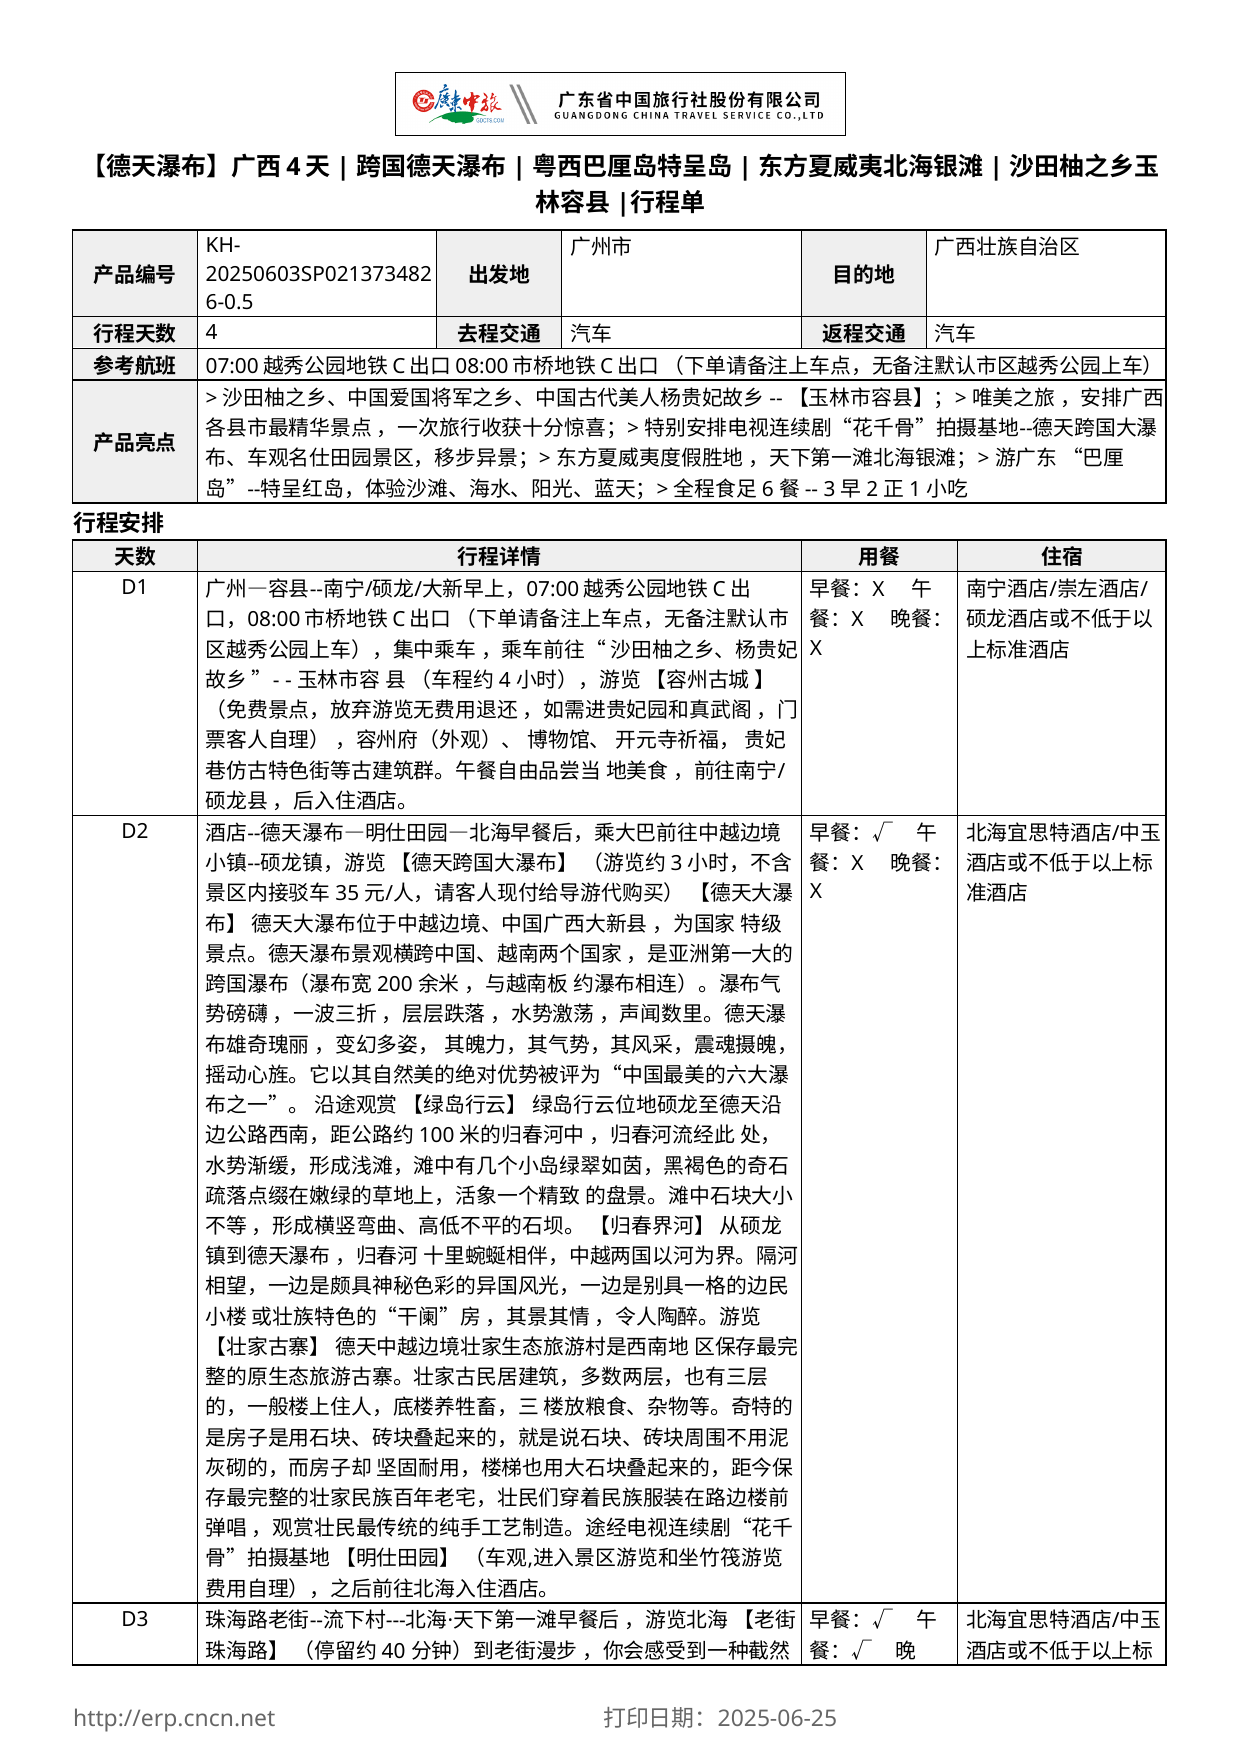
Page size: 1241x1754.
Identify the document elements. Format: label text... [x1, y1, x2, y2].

table_header KH-20250603SP0213734826-0.5 [198, 231, 436, 316]
table_header 广西壮族自治区 [927, 231, 1165, 316]
table_cell 汽车 [562, 317, 801, 347]
table_cell 酒店--德天瀑布—明仕田园—北海 [198, 816, 801, 1602]
table_cell 早餐：√ 午餐：X 晚餐：X [802, 816, 957, 1602]
table_cell 南宁酒店/崇左酒店/硕龙酒店或不低于以上标准酒店 [958, 572, 1165, 814]
table_cell 参考航班 [73, 349, 197, 379]
table_cell 早餐：√ 午餐：√ 晚餐：X [802, 1604, 957, 1664]
text 行程安排 [73, 505, 1167, 538]
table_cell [198, 1604, 801, 1664]
table_header 产品编号 [73, 231, 197, 316]
table_header 用餐 [802, 541, 957, 571]
table_cell 07:00越秀公园地铁C出口 [198, 349, 1165, 379]
text 【德天瀑布】广西4天 | 跨国德天瀑布 | 粤西巴厘岛特呈岛 | 东方夏威夷北海银滩 | 沙田柚之乡玉林容县 |行程单 [73, 146, 1167, 218]
table_header 天数 [73, 541, 197, 571]
table_cell 早餐：X 午餐：X 晚餐：X [802, 572, 957, 814]
table_cell 北海宜思特酒店/中玉酒店或不低于以上标准酒店 [958, 816, 1165, 1602]
table_cell 4 [198, 317, 436, 347]
table_header 出发地 [437, 231, 561, 316]
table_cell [958, 1604, 1165, 1664]
table_header 住宿 [958, 541, 1165, 571]
table_cell 产品亮点 [73, 381, 197, 502]
table_cell 去程交通 [437, 317, 561, 347]
table_cell 汽车 [927, 317, 1165, 347]
table_header 广州市 [562, 231, 801, 316]
table_cell 返程交通 [802, 317, 926, 347]
table_cell D3 [73, 1604, 197, 1664]
table_cell D1 [73, 572, 197, 814]
table_header 目的地 [802, 231, 926, 316]
table_cell > 沙田柚之乡、中国爱国将军之乡、中国古代美人杨贵妃故乡 -- 【玉林市容县】； [198, 381, 1165, 502]
table_header 行程详情 [198, 541, 801, 571]
table_cell 广州—容县--南宁/硕龙/大新 [198, 572, 801, 814]
picture [396, 73, 845, 135]
table_cell D2 [73, 816, 197, 1602]
table_cell 行程天数 [73, 317, 197, 347]
